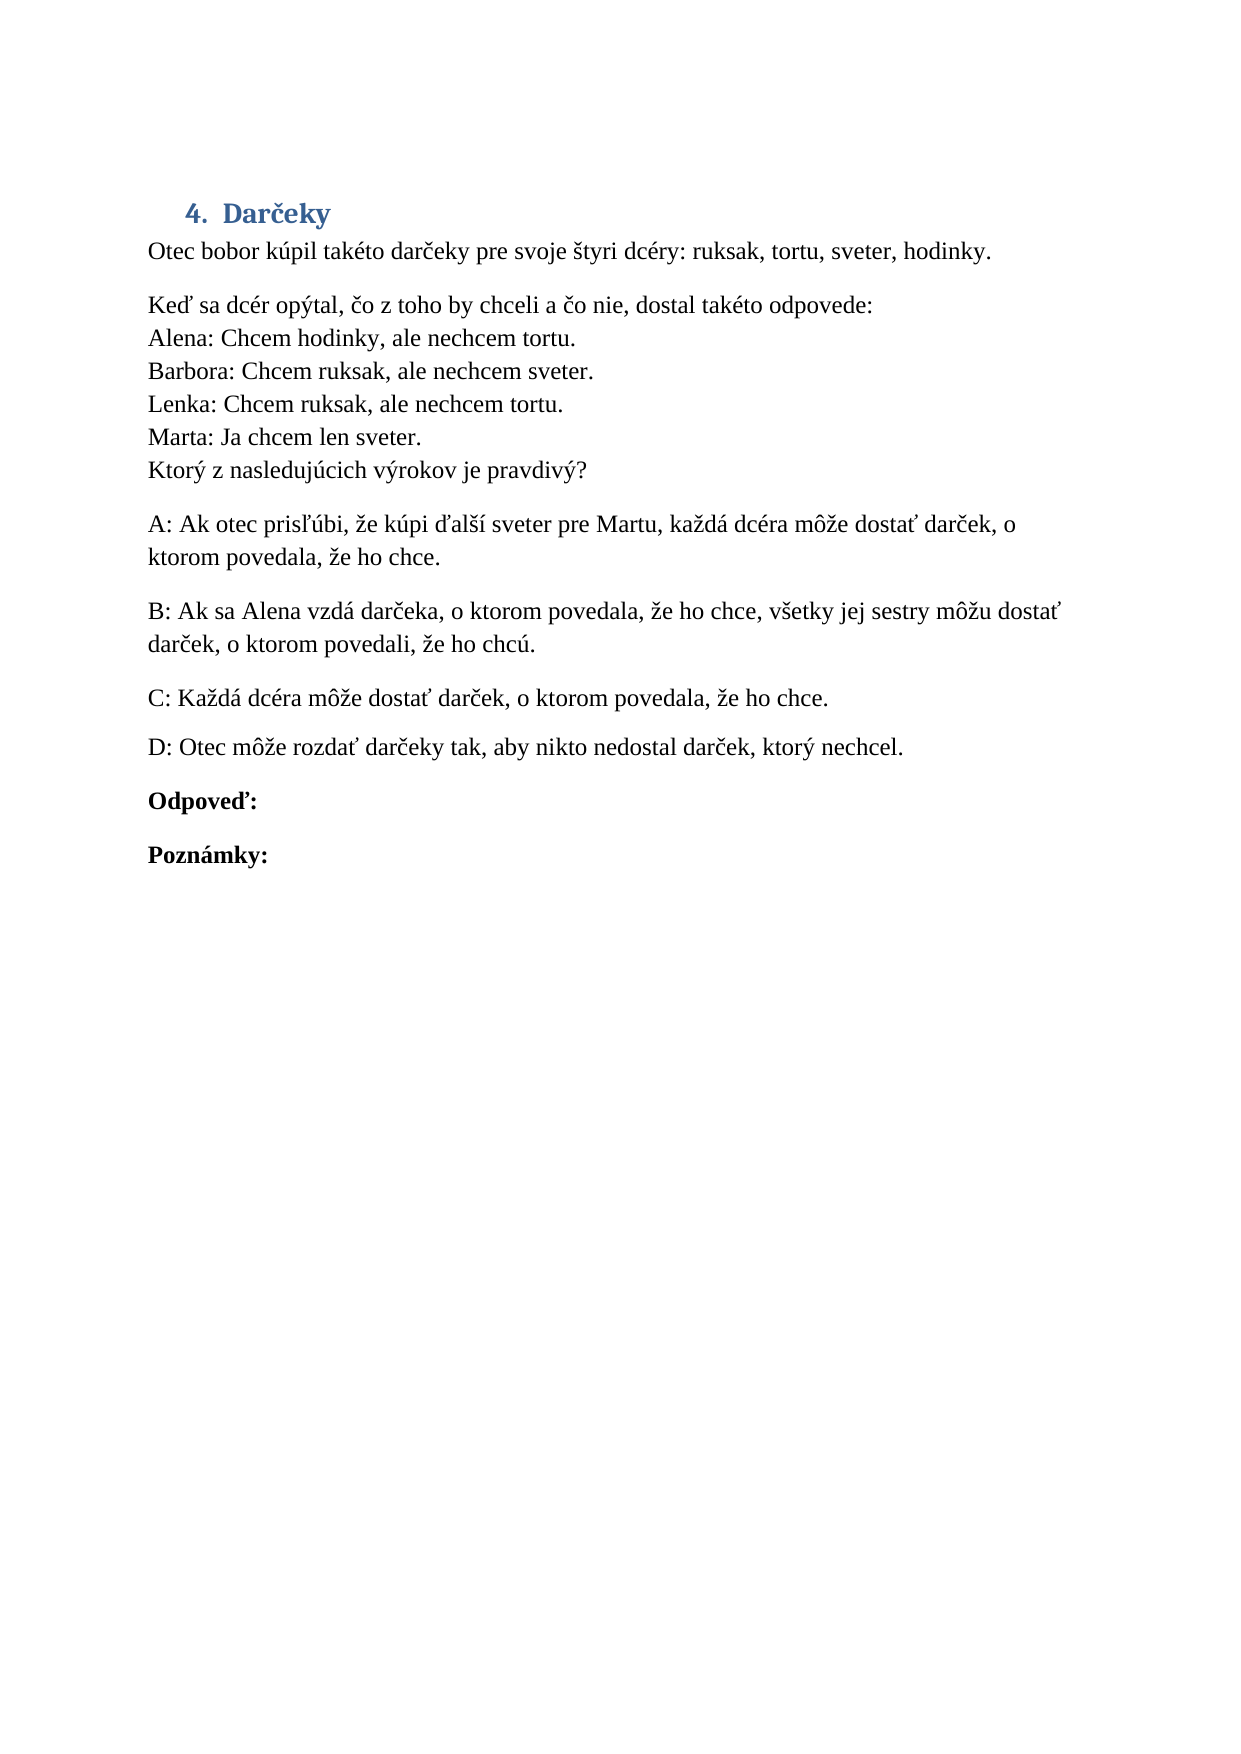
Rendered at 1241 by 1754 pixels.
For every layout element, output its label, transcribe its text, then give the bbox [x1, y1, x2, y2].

text B: Ak sa Alena vzdá darčeka, o ktorom povedala, že ho chce, všetky jej sestry môžu dostať darček, o ktorom povedali, že ho chcú. [148, 596, 1093, 658]
text Keď sa dcér opýtal, čo z toho by chceli a čo nie, dostal takéto odpovede: Alena: Chcem hodinky, ale nechcem tortu. Barbora: Chcem ruksak, ale nechcem sveter. Lenka: Chcem ruksak, ale nechcem tortu. Marta: Ja chcem len sveter. Ktorý z nasledujúcich výrokov je pravdivý? [148, 290, 1093, 484]
subtitle Darčeky [185, 198, 1093, 231]
text A: Ak otec prisľúbi, že kúpi ďalší sveter pre Martu, každá dcéra môže dostať darček, o ktorom povedala, že ho chce. [148, 509, 1093, 571]
text D: Otec môže rozdať darčeky tak, aby nikto nedostal darček, ktorý nechcel. [148, 732, 1093, 761]
text Poznámky: [148, 840, 1093, 869]
text Odpoveď: [148, 786, 1093, 815]
text C: Každá dcéra môže dostať darček, o ktorom povedala, že ho chce. [148, 683, 1093, 711]
text Otec bobor kúpil takéto darčeky pre svoje štyri dcéry: ruksak, tortu, sveter, hodinky. [148, 236, 1093, 265]
